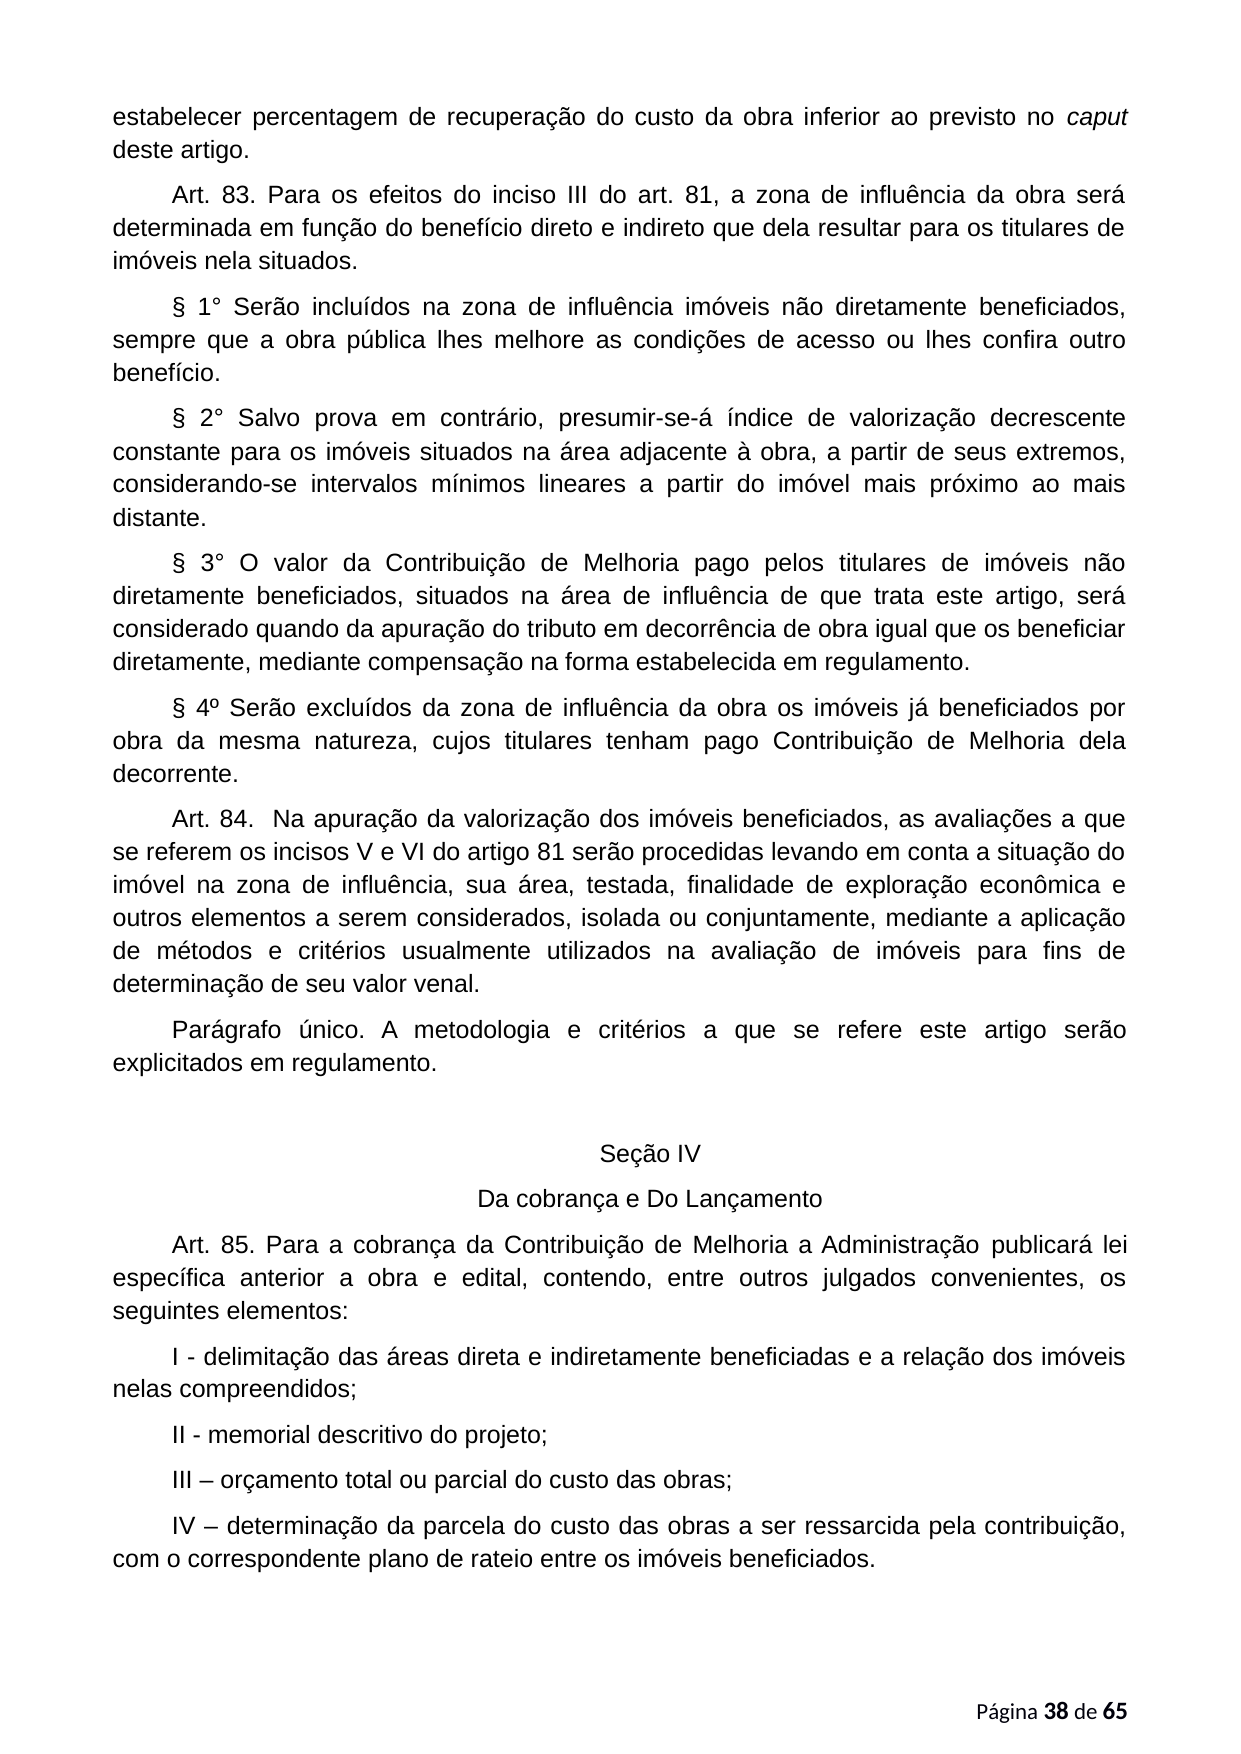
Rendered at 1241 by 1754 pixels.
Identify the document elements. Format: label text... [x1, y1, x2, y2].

text § 3° O valor da Contribuição de Melhoria pago pelos titulares de imóveis não diretamente beneficiados, situados na área de influência de que trata este artigo, será considerado quando da apuração do tributo em decorrência de obra igual que os beneficiar diretamente, mediante compensação na forma estabelecida em regulamento. [112, 548, 1128, 676]
text Art. 84. Na apuração da valorização dos imóveis beneficiados, as avaliações a que se referem os incisos V e VI do artigo 81 serão procedidas levando em conta a situação do imóvel na zona de influência, sua área, testada, finalidade de exploração econômica e outros elementos a serem considerados, isolada ou conjuntamente, mediante a aplicação de métodos e critérios usualmente utilizados na avaliação de imóveis para fins de determinação de seu valor venal. [112, 804, 1128, 998]
text Art. 83. Para os efeitos do inciso III do art. 81, a zona de influência da obra será determinada em função do benefício direto e indireto que dela resultar para os titulares de imóveis nela situados. [112, 180, 1128, 275]
text IV – determinação da parcela do custo das obras a ser ressarcida pela contribuição, com o correspondente plano de rateio entre os imóveis beneficiados. [112, 1511, 1128, 1573]
text Art. 85. Para a cobrança da Contribuição de Melhoria a Administração publicará lei específica anterior a obra e edital, contendo, entre outros julgados convenientes, os seguintes elementos: [112, 1230, 1128, 1325]
text II - memorial descritivo do projeto; [112, 1420, 1128, 1449]
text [112, 102, 1128, 163]
text § 4º Serão excluídos da zona de influência da obra os imóveis já beneficiados por obra da mesma natureza, cujos titulares tenham pago Contribuição de Melhoria dela decorrente. [112, 693, 1128, 787]
subtitle Seção IV [112, 1139, 1128, 1168]
subtitle Da cobrança e Do Lançamento [112, 1184, 1128, 1213]
text Parágrafo único. A metodologia e critérios a que se refere este artigo serão explicitados em regulamento. [112, 1015, 1128, 1077]
text § 2° Salvo prova em contrário, presumir-se-á índice de valorização decrescente constante para os imóveis situados na área adjacente à obra, a partir de seus extremos, considerando-se intervalos mínimos lineares a partir do imóvel mais próximo ao mais distante. [112, 403, 1128, 531]
text § 1° Serão incluídos na zona de influência imóveis não diretamente beneficiados, sempre que a obra pública lhes melhore as condições de acesso ou lhes confira outro benefício. [112, 292, 1128, 387]
text I - delimitação das áreas direta e indiretamente beneficiadas e a relação dos imóveis nelas compreendidos; [112, 1341, 1128, 1403]
text III – orçamento total ou parcial do custo das obras; [112, 1466, 1128, 1494]
